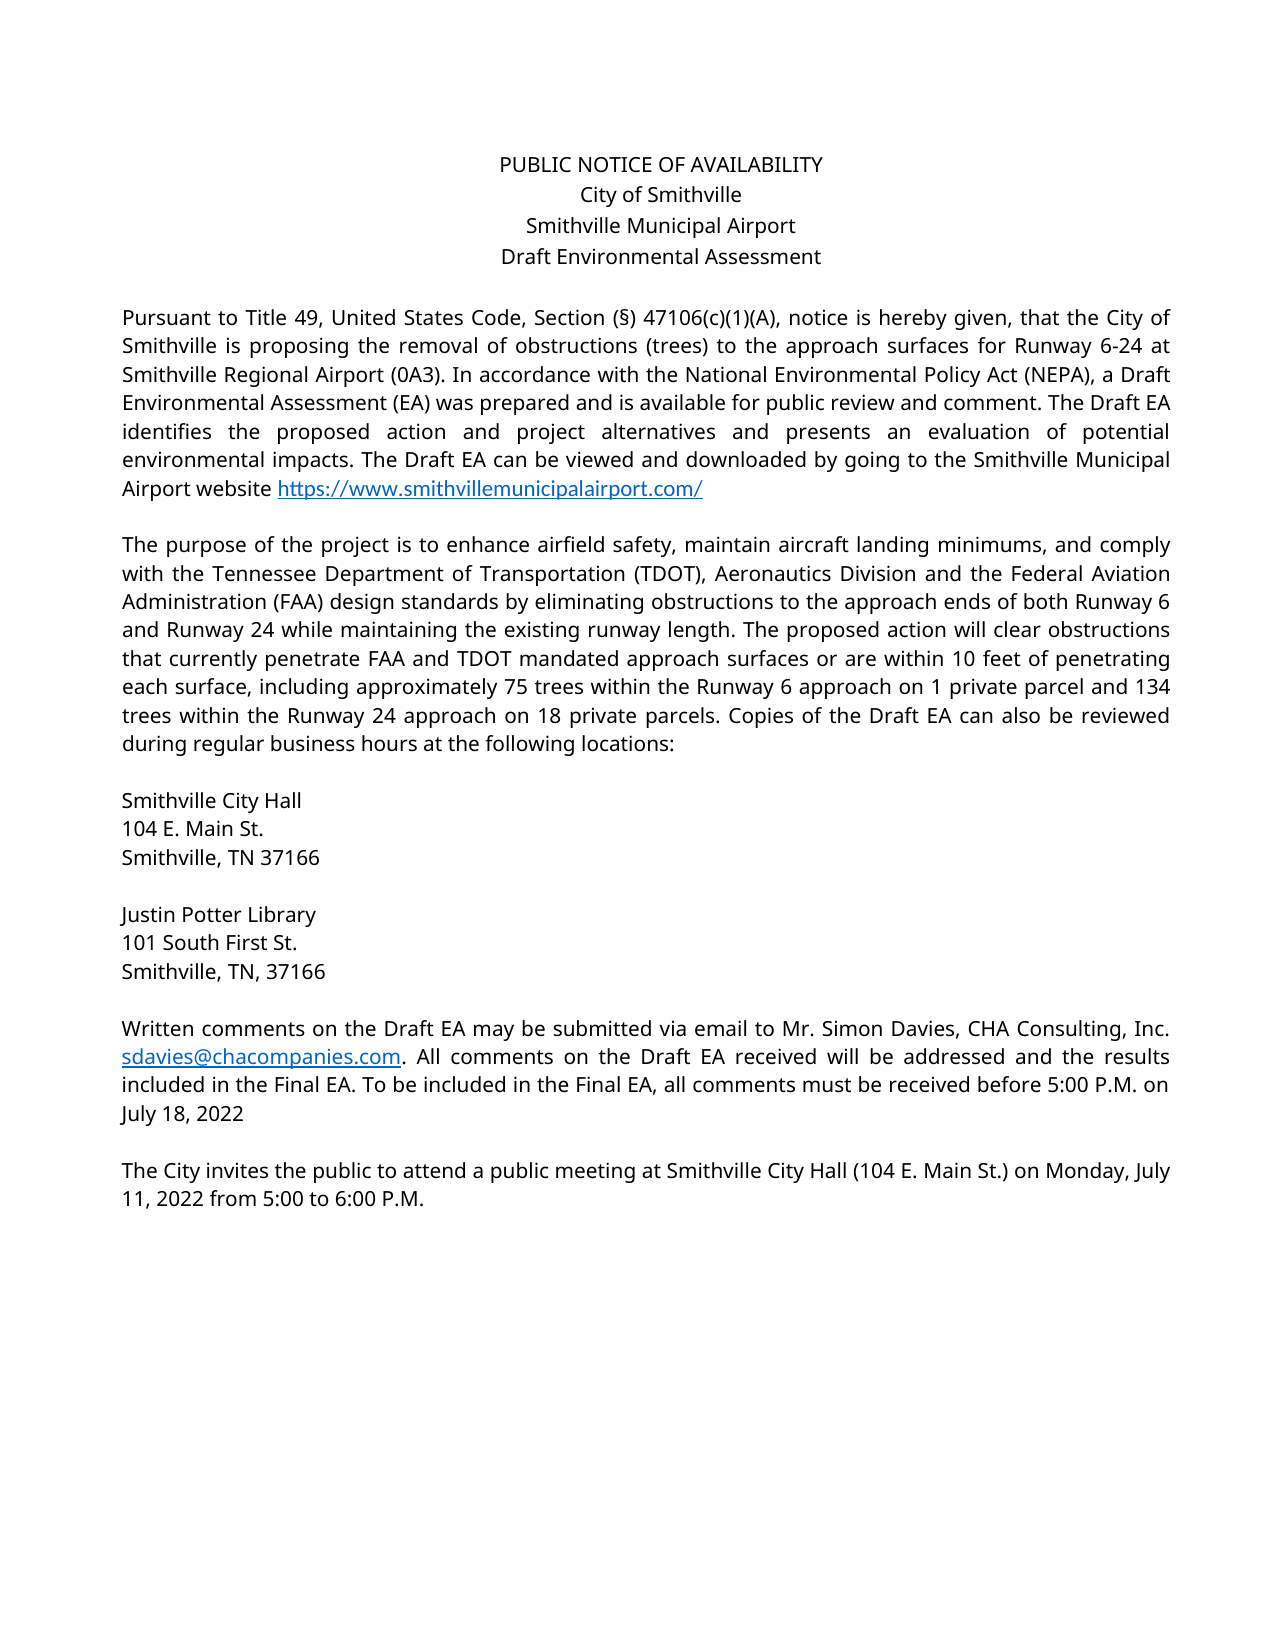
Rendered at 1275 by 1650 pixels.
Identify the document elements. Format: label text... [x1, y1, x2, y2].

text Smithville, TN, 37166 [121, 957, 1172, 985]
text The purpose of the project is to enhance airfield safety, maintain aircraft landing minimums, and comply with the Tennessee Department of Transportation (TDOT), Aeronautics Division and the Federal Aviation Administration (FAA) design standards by eliminating obstructions to the approach ends of both Runway 6 and Runway 24 while maintaining the existing runway length. The proposed action will clear obstructions that currently penetrate FAA and TDOT mandated approach surfaces or are within 10 feet of penetrating each surface, including approximately 75 trees within the Runway 6 approach on 1 private parcel and 134 trees within the Runway 24 approach on 18 private parcels. Copies of the Draft EA can also be reviewed during regular business hours at the following locations: [122, 530, 1172, 758]
text Smithville Municipal Airport [150, 211, 1172, 240]
text The City invites the public to attend a public meeting at Smithville City Hall (104 E. Main St.) on Monday, July 11, 2022 from 5:00 to 6:00 P.M. [121, 1156, 1172, 1213]
text 104 E. Main St. Smithville, TN 37166 [121, 814, 1172, 871]
text City of Smithville [150, 181, 1172, 209]
text PUBLIC NOTICE OF AVAILABILITY [150, 150, 1172, 178]
text 101 South First St. [121, 928, 1172, 957]
text Pursuant to Title 49, United States Code, Section (§) 47106(c)(1)(A), notice is hereby given, that the City of Smithville is proposing the removal of obstructions (trees) to the approach surfaces for Runway 6-24 at Smithville Regional Airport (0A3). In accordance with the National Environmental Policy Act (NEPA), a Draft Environmental Assessment (EA) was prepared and is available for public review and comment. The Draft EA identifies the proposed action and project alternatives and presents an evaluation of potential environmental impacts. The Draft EA can be viewed and downloaded by going to the Smithville Municipal Airport website https://www.smithvillemunicipalairport.com/ [122, 303, 1172, 502]
text Draft Environmental Assessment [150, 242, 1172, 270]
text Written comments on the Draft EA may be submitted via email to Mr. Simon Davies, CHA Consulting, Inc. sdavies@chacompanies.com. All comments on the Draft EA received will be addressed and the results included in the Final EA. To be included in the Final EA, all comments must be received before 5:00 P.M. on July 18, 2022 [121, 1014, 1172, 1127]
text Smithville City Hall [121, 786, 1172, 814]
text Justin Potter Library [121, 900, 1172, 928]
